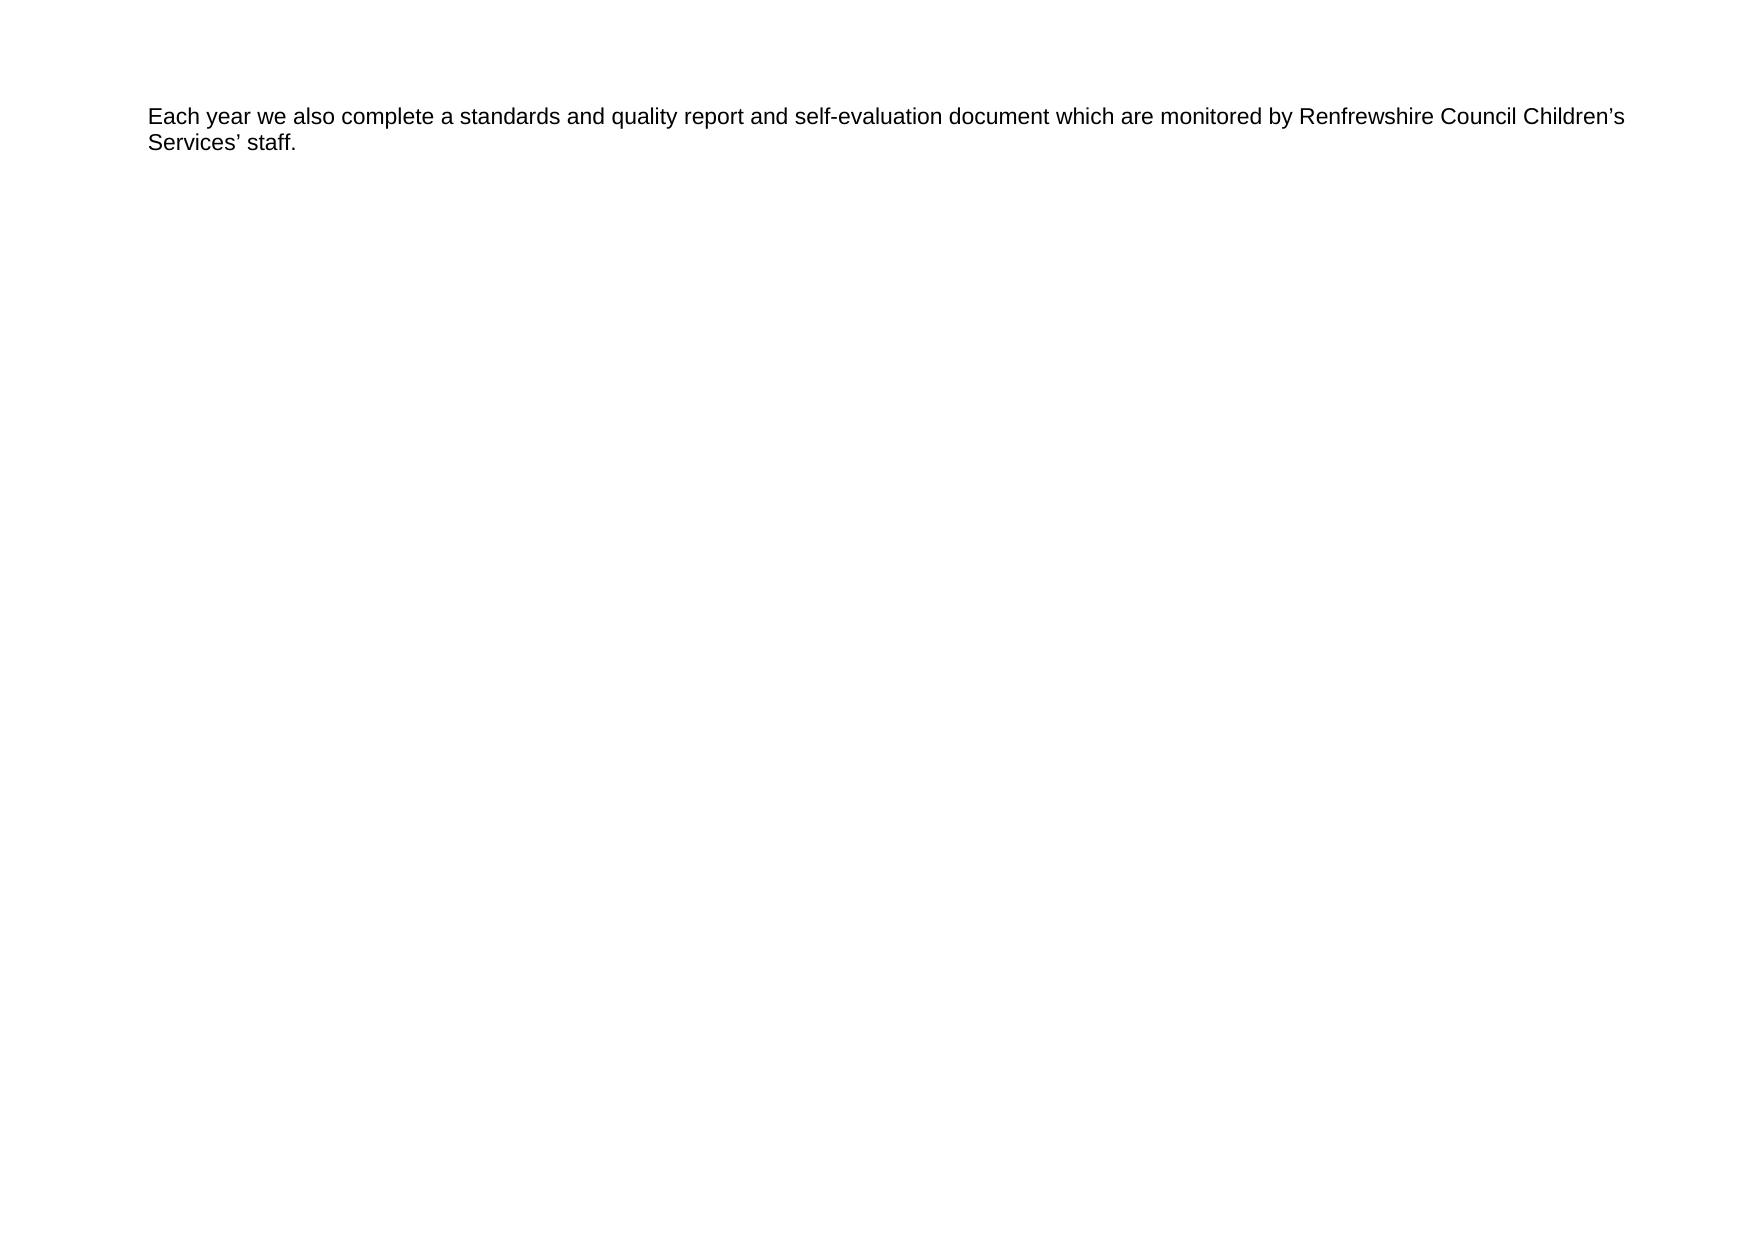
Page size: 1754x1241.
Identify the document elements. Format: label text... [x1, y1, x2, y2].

text Each year we also complete a standards and quality report and self-evaluation document which are monitored by Renfrewshire Council Children’s Services’ staff. [148, 103, 1695, 155]
